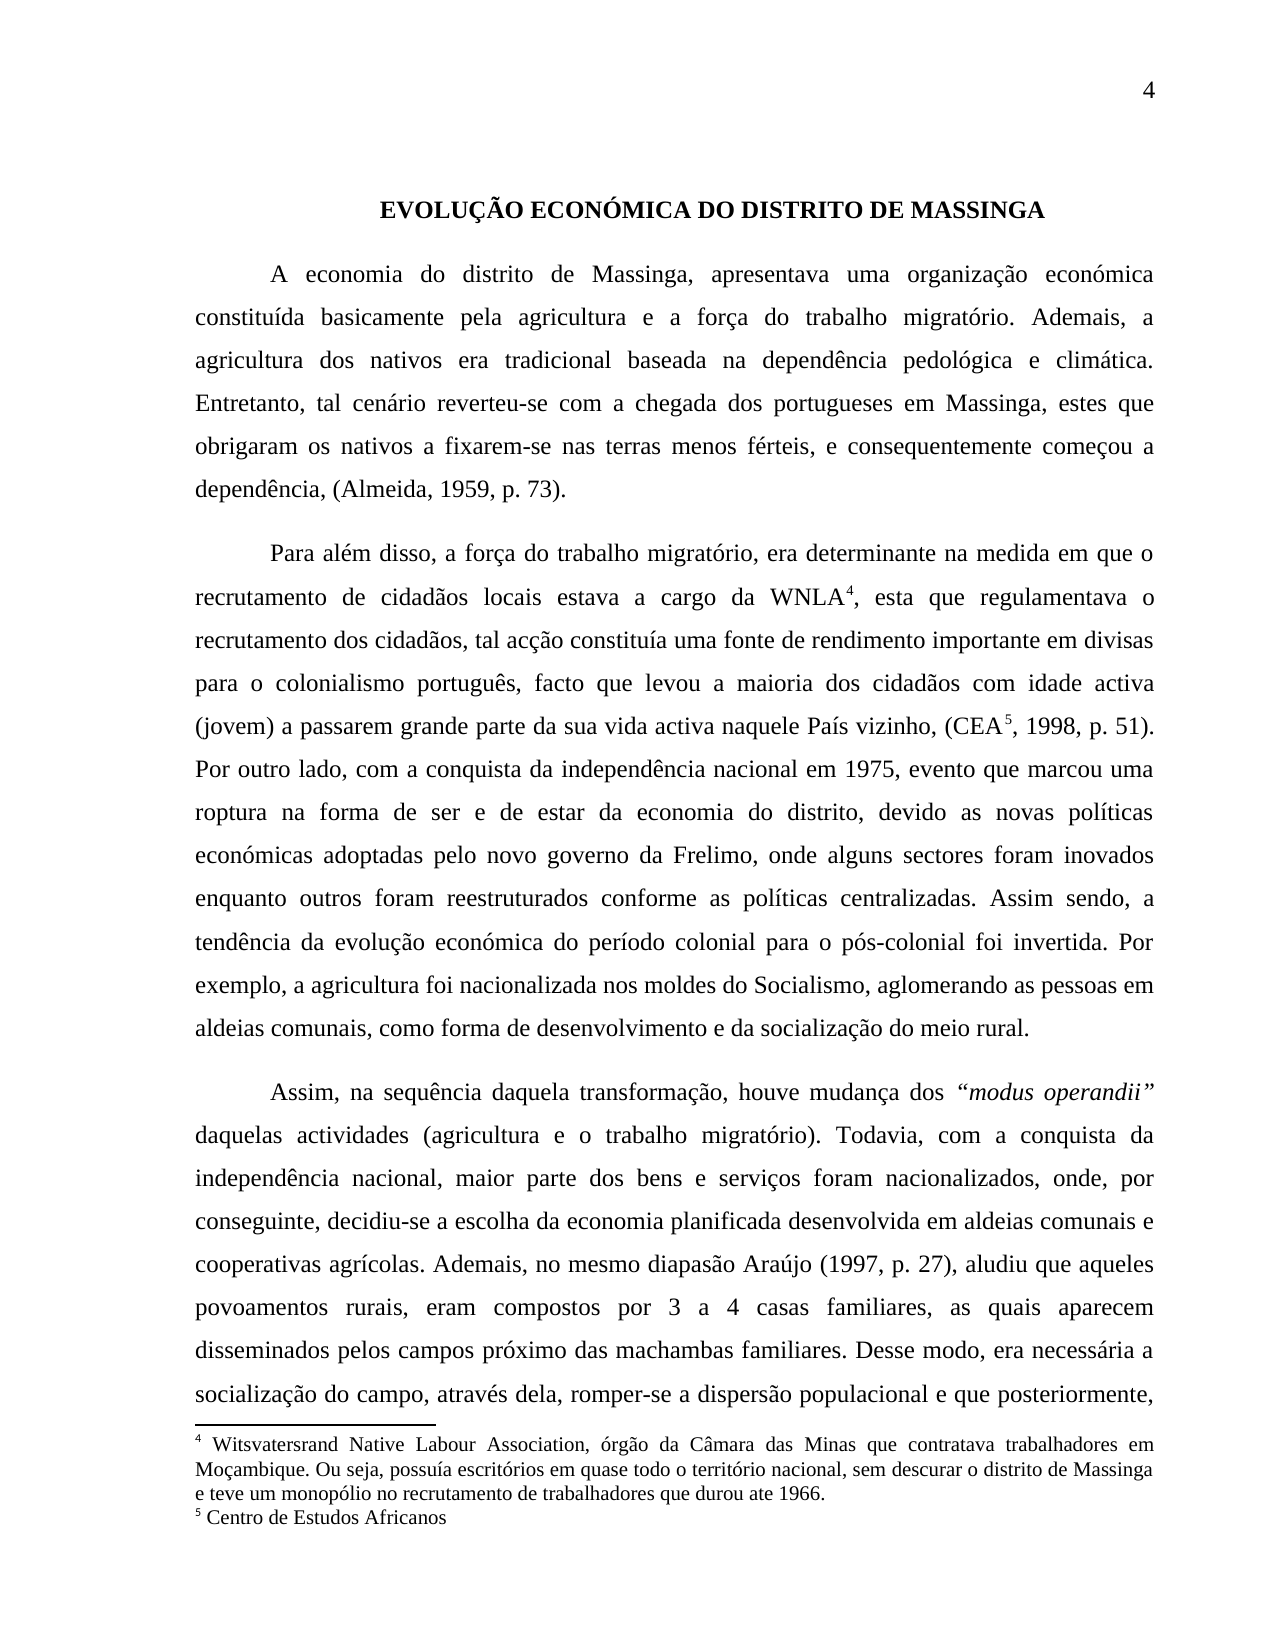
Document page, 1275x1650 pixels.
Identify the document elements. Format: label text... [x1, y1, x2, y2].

text EVOLUÇÃO ECONÓMICA DO DISTRITO DE MASSINGA [195, 195, 1155, 224]
text Para além disso, a força do trabalho migratório, era determinante na medida em que o recrutamento de cidadãos locais estava a cargo da WNLA, esta que regulamentava o recrutamento dos cidadãos, tal acção constituía uma fonte de rendimento importante em divisas para o colonialismo português, facto que levou a maioria dos cidadãos com idade activa (jovem) a passarem grande parte da sua vida activa naquele País vizinho, (CEA, 1998, p. 51). Por outro lado, com a conquista da independência nacional em 1975, evento que marcou uma roptura na forma de ser e de estar da economia do distrito, devido as novas políticas económicas adoptadas pelo novo governo da Frelimo, onde alguns sectores foram inovados enquanto outros foram reestruturados conforme as políticas centralizadas. Assim sendo, a tendência da evolução económica do período colonial para o pós-colonial foi invertida. Por exemplo, a agricultura foi nacionalizada nos moldes do Socialismo, aglomerando as pessoas em aldeias comunais, como forma de desenvolvimento e da socialização do meio rural. [195, 538, 1155, 1042]
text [195, 1077, 1155, 1407]
text A economia do distrito de Massinga, apresentava uma organização económica constituída basicamente pela agricultura e a força do trabalho migratório. Ademais, a agricultura dos nativos era tradicional baseada na dependência pedológica e climática. Entretanto, tal cenário reverteu-se com a chegada dos portugueses em Massinga, estes que obrigaram os nativos a fixarem-se nas terras menos férteis, e consequentemente começou a dependência, (Almeida, 1959, p. 73). [195, 259, 1155, 503]
